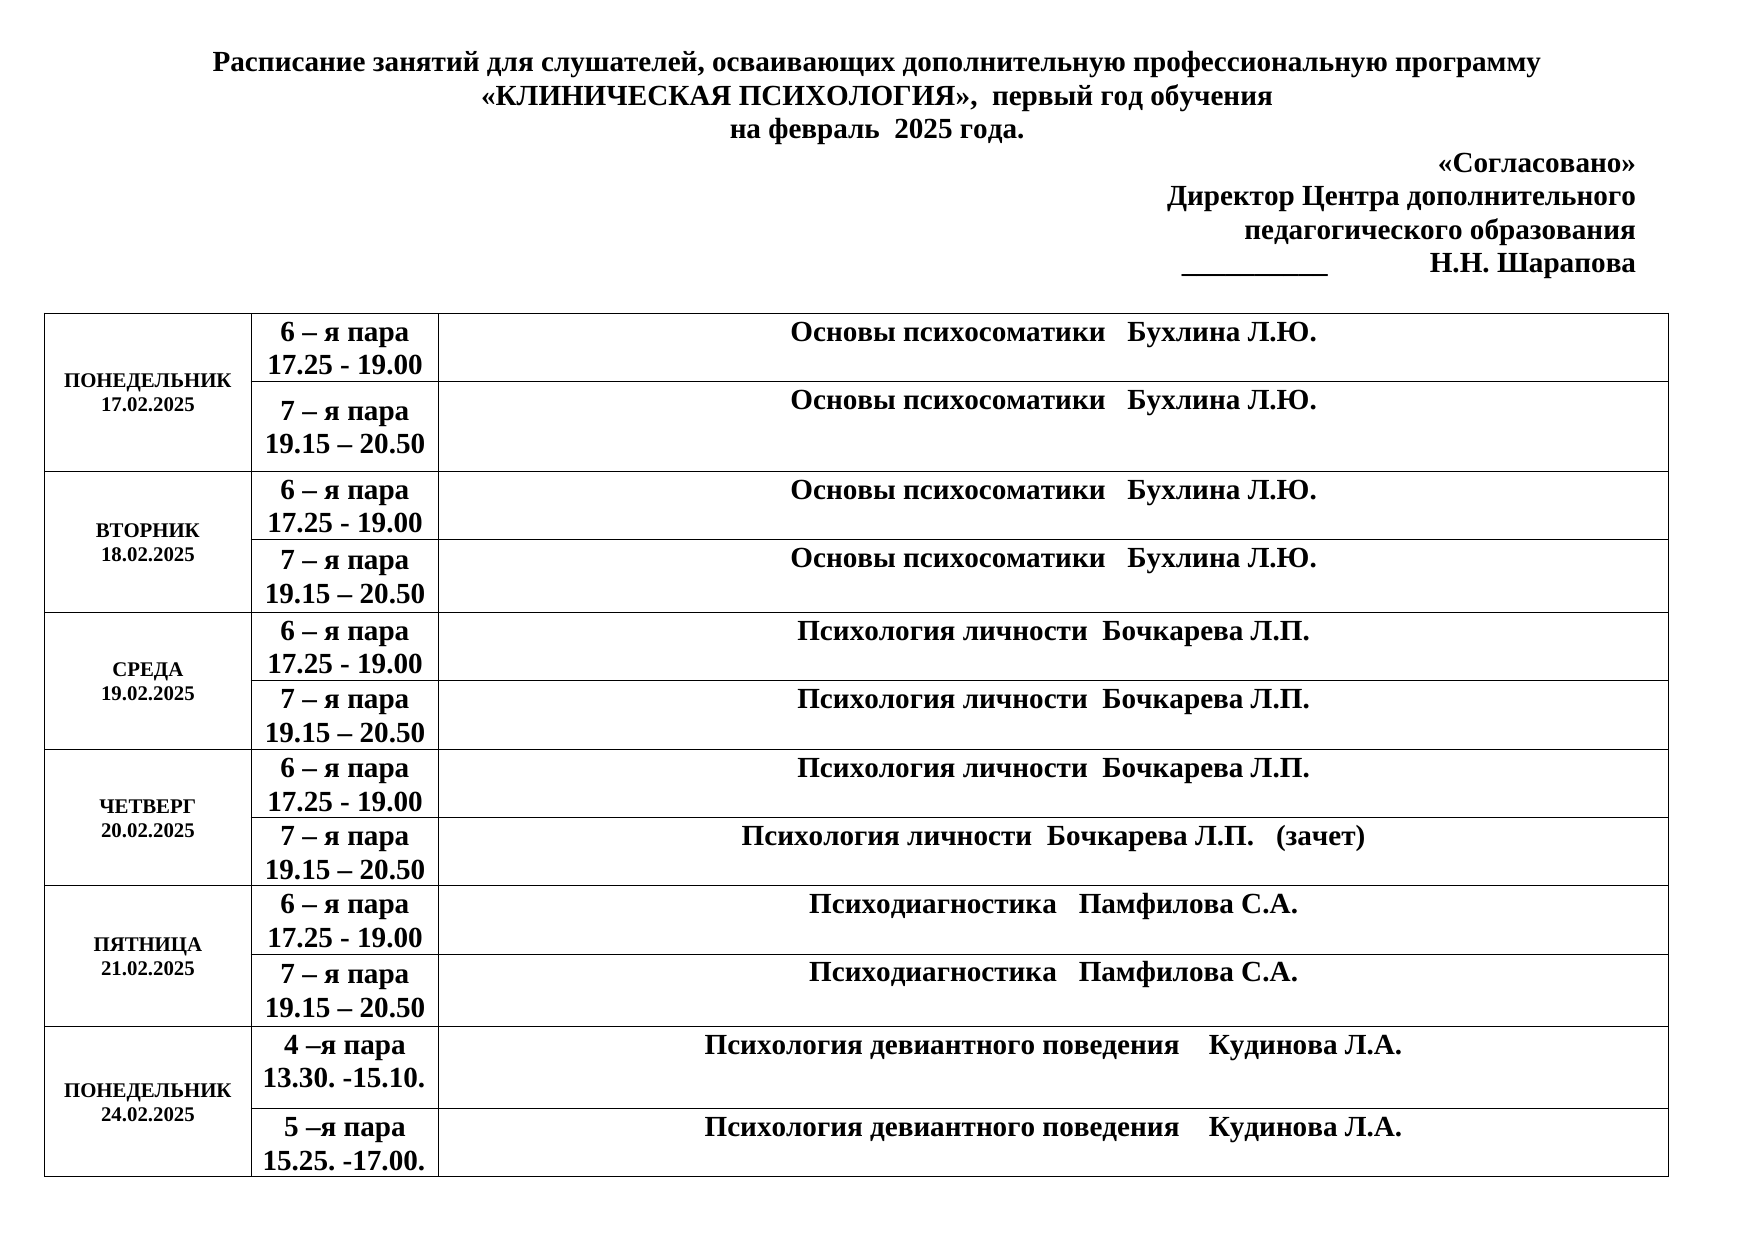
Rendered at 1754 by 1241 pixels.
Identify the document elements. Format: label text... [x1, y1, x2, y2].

table_cell ПОНЕДЕЛЬНИК 24.02.2025 [45, 1027, 251, 1176]
table_header 6 – я пара 17.25 - 19.00 [252, 314, 438, 381]
table_cell ПЯТНИЦА 21.02.2025 [45, 886, 251, 1026]
text «Согласовано» [118, 145, 1636, 178]
table_cell Основы психосоматики Бухлина Л.Ю. [439, 382, 1668, 471]
table_cell Психология личности Бочкарева Л.П. [439, 681, 1668, 749]
table_cell 6 – я пара 17.25 - 19.00 [252, 886, 438, 953]
table_cell ВТОРНИК 18.02.2025 [45, 472, 251, 612]
text __________ Н.Н. Шарапова [118, 246, 1636, 279]
text на февраль 2025 года. [118, 111, 1636, 145]
table_cell 5 –я пара 15.25. -17.00. [252, 1109, 438, 1176]
table_cell 7 – я пара 19.15 – 20.50 [252, 540, 438, 612]
table_cell Основы психосоматики Бухлина Л.Ю. [439, 540, 1668, 612]
table_cell 6 – я пара 17.25 - 19.00 [252, 613, 438, 680]
table_cell 7 – я пара 19.15 – 20.50 [252, 681, 438, 749]
table_header ПОНЕДЕЛЬНИК 17.02.2025 [45, 314, 251, 471]
table_cell Психология личности Бочкарева Л.П. [439, 750, 1668, 817]
text Директор Центра дополнительного [118, 178, 1636, 212]
table_cell Психология девиантного поведения Кудинова Л.А. [439, 1027, 1668, 1108]
table_cell Психодиагностика Памфилова С.А. [439, 886, 1668, 953]
table_cell 6 – я пара 17.25 - 19.00 [252, 472, 438, 539]
table_cell 7 – я пара 19.15 – 20.50 [252, 955, 438, 1026]
text Расписание занятий для слушателей, осваивающих дополнительную профессиональную программу «КЛИНИЧЕСКАЯ ПСИХОЛОГИЯ», первый год обучения [118, 44, 1636, 111]
table_cell 7 – я пара 19.15 – 20.50 [252, 818, 438, 885]
table_cell Психология девиантного поведения Кудинова Л.А. [439, 1109, 1668, 1176]
table_cell 4 –я пара 13.30. -15.10. [252, 1027, 438, 1108]
table_cell Психология личности Бочкарева Л.П. [439, 613, 1668, 680]
table_cell ЧЕТВЕРГ 20.02.2025 [45, 750, 251, 885]
table_cell 7 – я пара 19.15 – 20.50 [252, 382, 438, 471]
text педагогического образования [118, 212, 1636, 246]
table_cell СРЕДА 19.02.2025 [45, 613, 251, 749]
table_cell Психология личности Бочкарева Л.П. (зачет) [439, 818, 1668, 885]
table_cell Психодиагностика Памфилова С.А. [439, 955, 1668, 1026]
table_cell Основы психосоматики Бухлина Л.Ю. [439, 472, 1668, 539]
table_cell 6 – я пара 17.25 - 19.00 [252, 750, 438, 817]
table_header Основы психосоматики Бухлина Л.Ю. [439, 314, 1668, 381]
